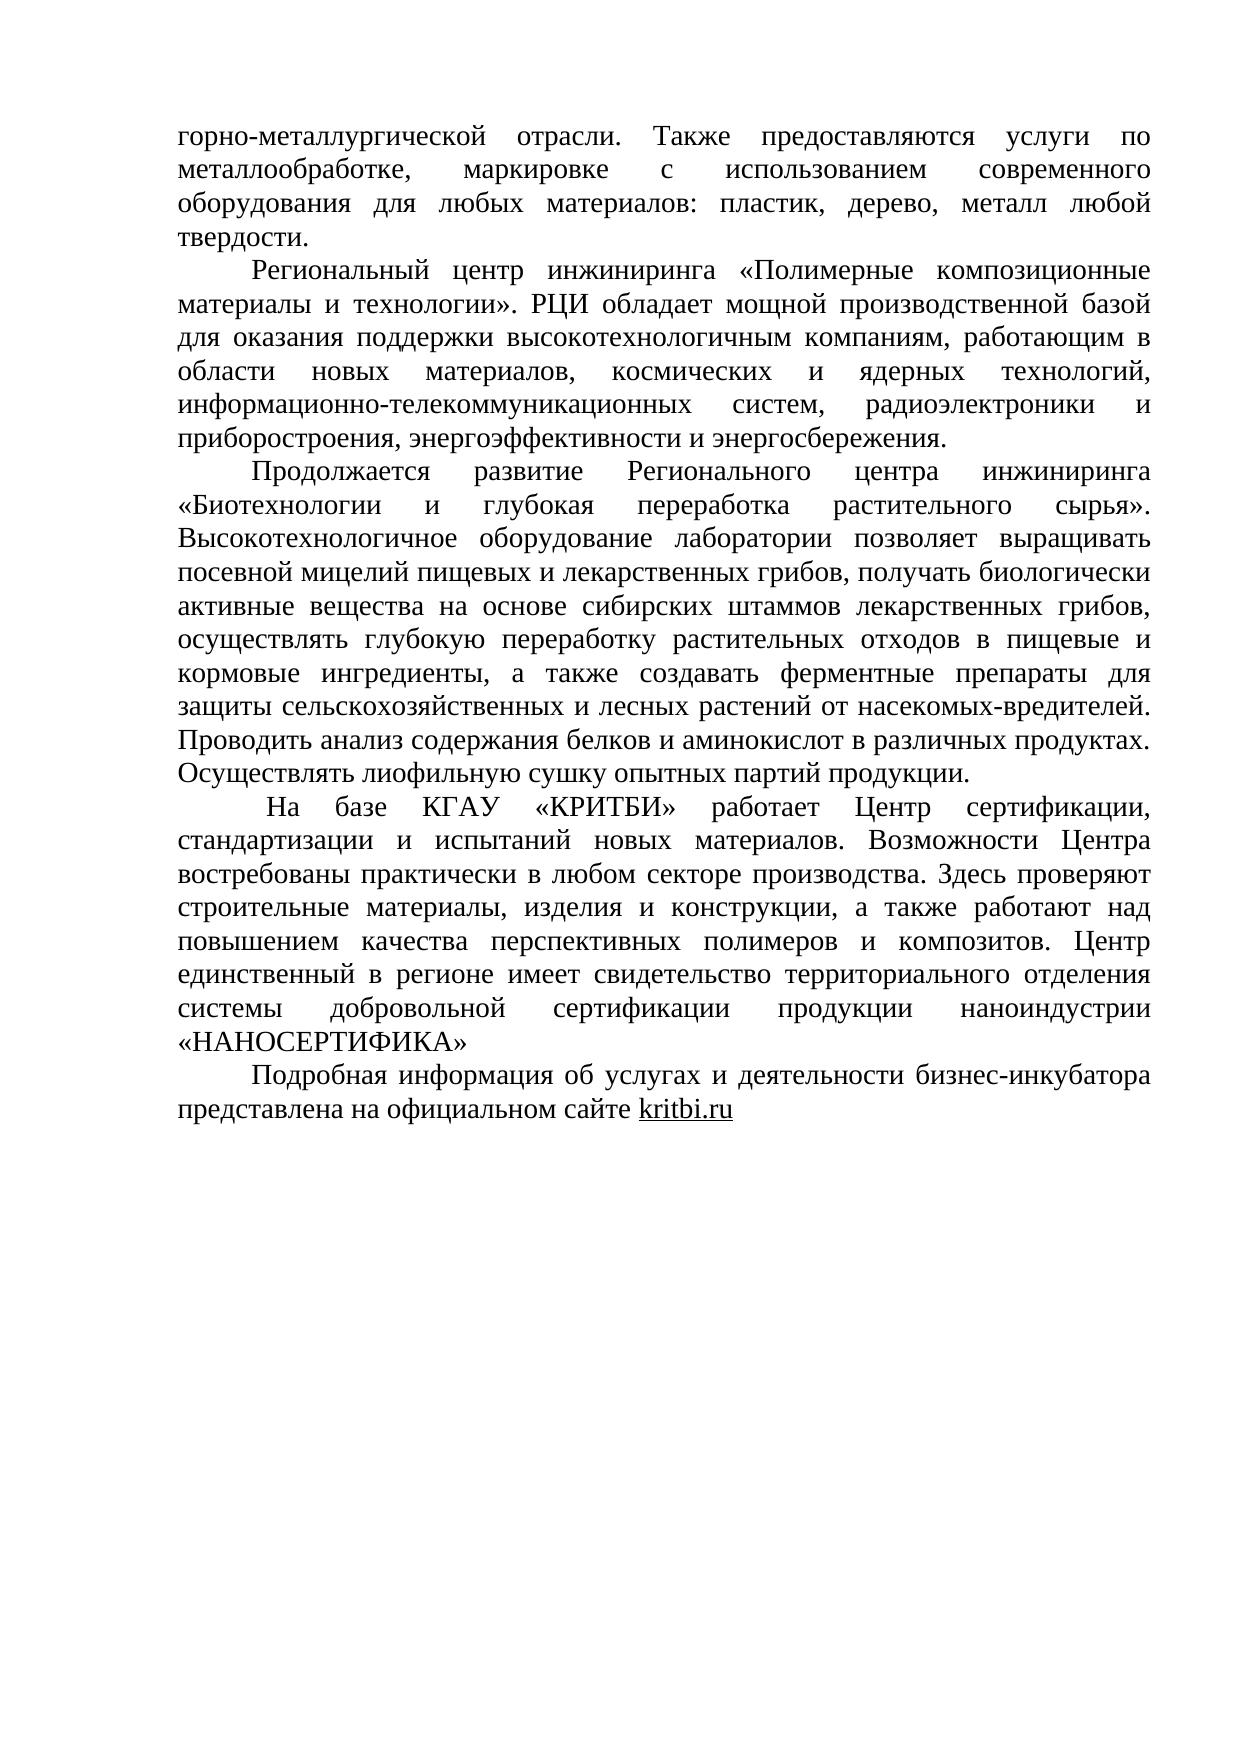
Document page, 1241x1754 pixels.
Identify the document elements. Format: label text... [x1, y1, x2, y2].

text Продолжается развитие Регионального центра инжиниринга «Биотехнологии и глубокая переработка растительного сырья». Высокотехнологичное оборудование лаборатории позволяет выращивать посевной мицелий пищевых и лекарственных грибов, получать биологически активные вещества на основе сибирских штаммов лекарственных грибов, осуществлять глубокую переработку растительных отходов в пищевые и кормовые ингредиенты, а также создавать ферментные препараты для защиты сельскохозяйственных и лесных растений от насекомых-вредителей. Проводить анализ содержания белков и аминокислот в различных продуктах. Осуществлять лиофильную сушку опытных партий продукции. [177, 453, 1152, 789]
text Подробная информация об услугах и деятельности бизнес-инкубатора представлена на официальном сайте kritbi.ru [177, 1057, 1152, 1124]
text На базе КГАУ «КРИТБИ» работает Центр сертификации, стандартизации и испытаний новых материалов. Возможности Центра востребованы практически в любом секторе производства. Здесь проверяют строительные материалы, изделия и конструкции, а также работают над повышением качества перспективных полимеров и композитов. Центр единственный в регионе имеет свидетельство территориального отделения системы добровольной сертификации продукции наноиндустрии «НАНОСЕРТИФИКА» [177, 789, 1152, 1057]
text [177, 118, 1152, 252]
text Региональный центр инжиниринга «Полимерные композиционные материалы и технологии». РЦИ обладает мощной производственной базой для оказания поддержки высокотехнологичным компаниям, работающим в области новых материалов, космических и ядерных технологий, информационно-телекоммуникационных систем, радиоэлектроники и приборостроения, энергоэффективности и энергосбережения. [177, 252, 1152, 453]
